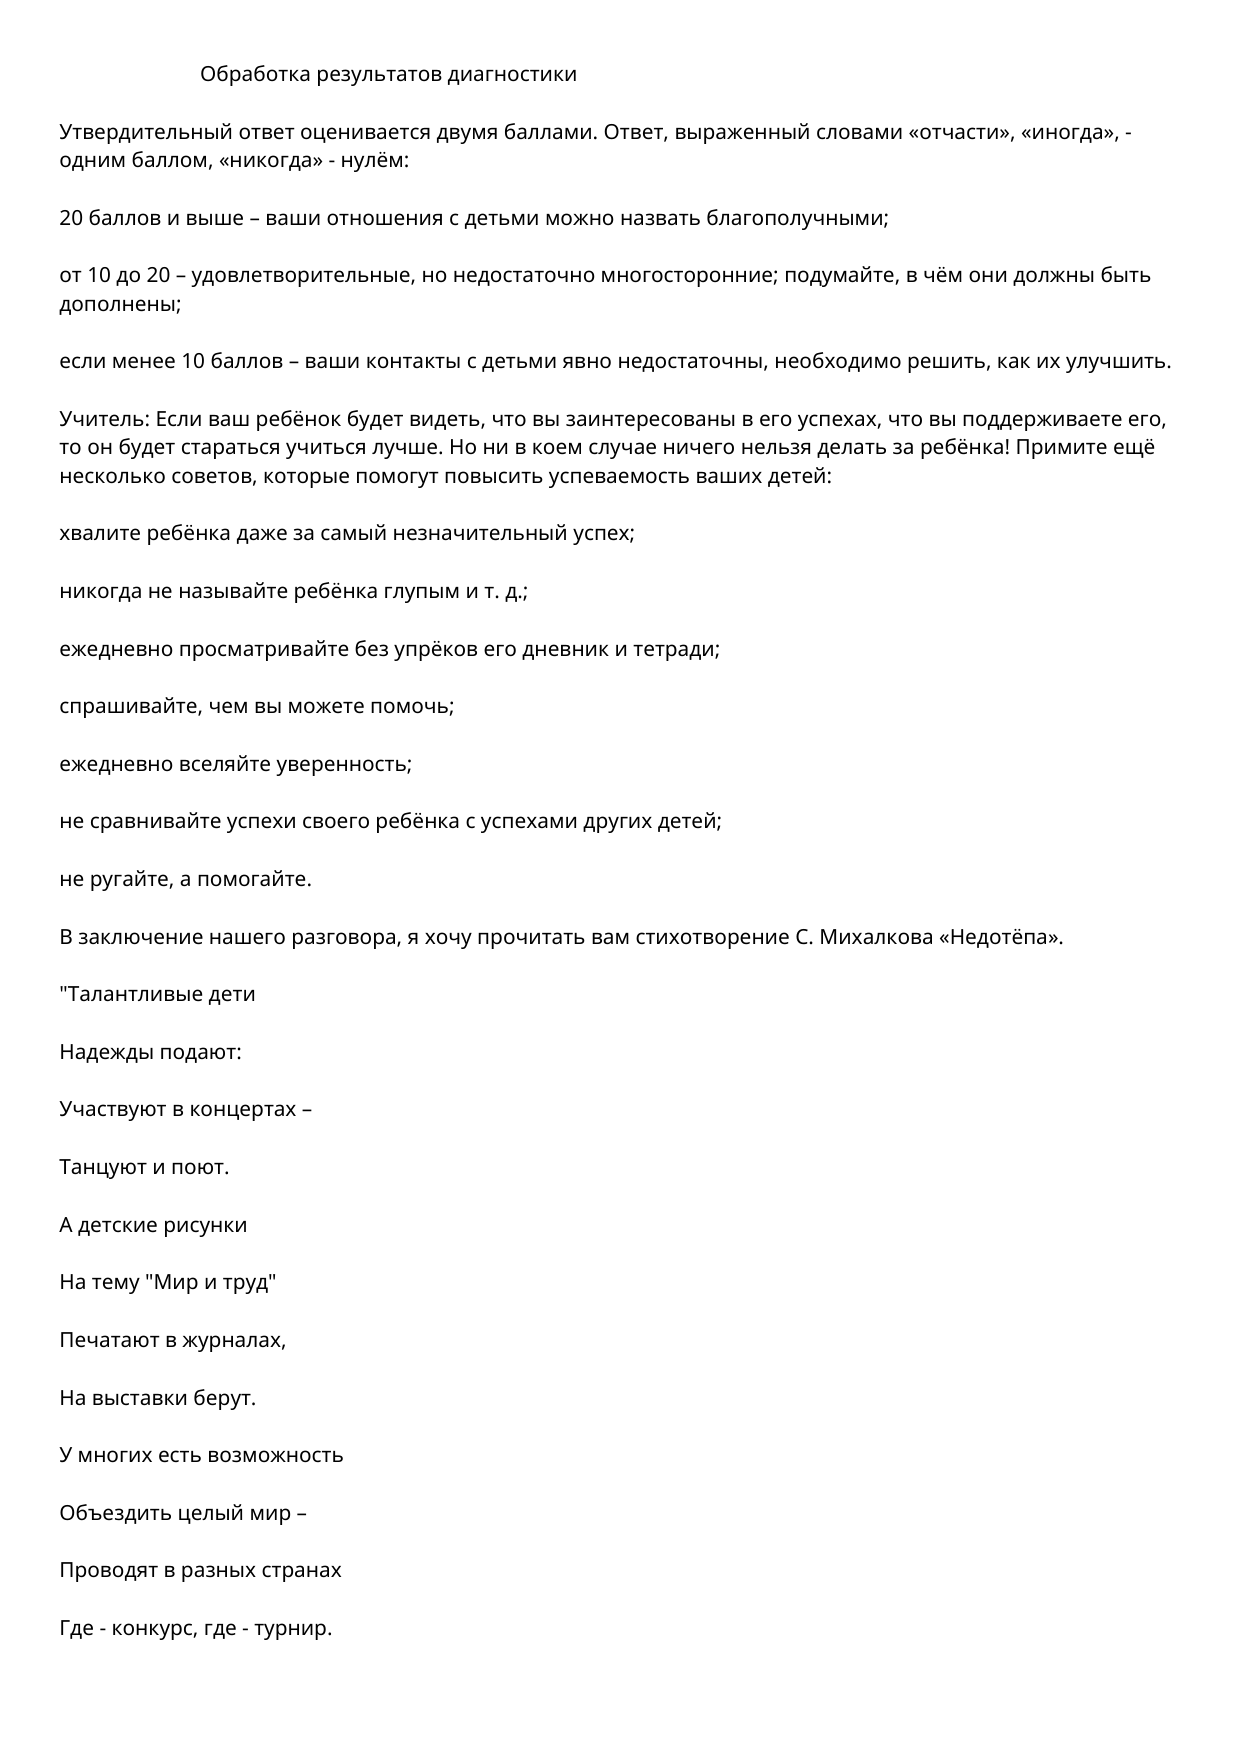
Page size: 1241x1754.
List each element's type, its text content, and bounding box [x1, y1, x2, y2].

text хвалите ребёнка даже за самый незначительный успех; [59, 518, 1181, 547]
text от 10 до 20 – удовлетворительные, но недостаточно многосторонние; подумайте, в чём они должны быть дополнены; [59, 260, 1181, 317]
text спрашивайте, чем вы можете помочь; [59, 691, 1181, 720]
text Танцуют и поют. [59, 1152, 1181, 1181]
text Объездить целый мир – [59, 1498, 1181, 1526]
text "Талантливые дети [59, 979, 1181, 1008]
text никогда не называйте ребёнка глупым и т. д.; [59, 576, 1181, 604]
text Где - конкурс, где - турнир. [59, 1613, 1181, 1641]
text А детские рисунки [59, 1210, 1181, 1238]
text 20 баллов и выше – ваши отношения с детьми можно назвать благополучными; [59, 203, 1181, 231]
text если менее 10 баллов – ваши контакты с детьми явно недостаточны, необходимо решить, как их улучшить. [59, 346, 1181, 375]
text На выставки берут. [59, 1383, 1181, 1411]
text не ругайте, а помогайте. [59, 864, 1181, 893]
text ежедневно вселяйте уверенность; [59, 749, 1181, 777]
text Участвуют в концертах – [59, 1094, 1181, 1123]
text Утвердительный ответ оценивается двумя баллами. Ответ, выраженный словами «отчасти», «иногда», - одним баллом, «никогда» - нулём: [59, 117, 1181, 174]
text Надежды подают: [59, 1037, 1181, 1065]
text Учитель: Если ваш ребёнок будет видеть, что вы заинтересованы в его успехах, что вы поддерживаете его, то он будет стараться учиться лучше. Но ни в коем случае ничего нельзя делать за ребёнка! Примите ещё несколько советов, которые помогут повысить успеваемость ваших детей: [59, 404, 1181, 489]
text ежедневно просматривайте без упрёков его дневник и тетради; [59, 634, 1181, 662]
text На тему "Мир и труд" [59, 1267, 1181, 1296]
text Печатают в журналах, [59, 1325, 1181, 1353]
text У многих есть возможность [59, 1440, 1181, 1469]
text не сравнивайте успехи своего ребёнка с успехами других детей; [59, 807, 1181, 835]
text В заключение нашего разговора, я хочу прочитать вам стихотворение С. Михалкова «Недотёпа». [59, 922, 1181, 950]
text Проводят в разных странах [59, 1555, 1181, 1584]
text Обработка результатов диагностики [59, 59, 1181, 88]
